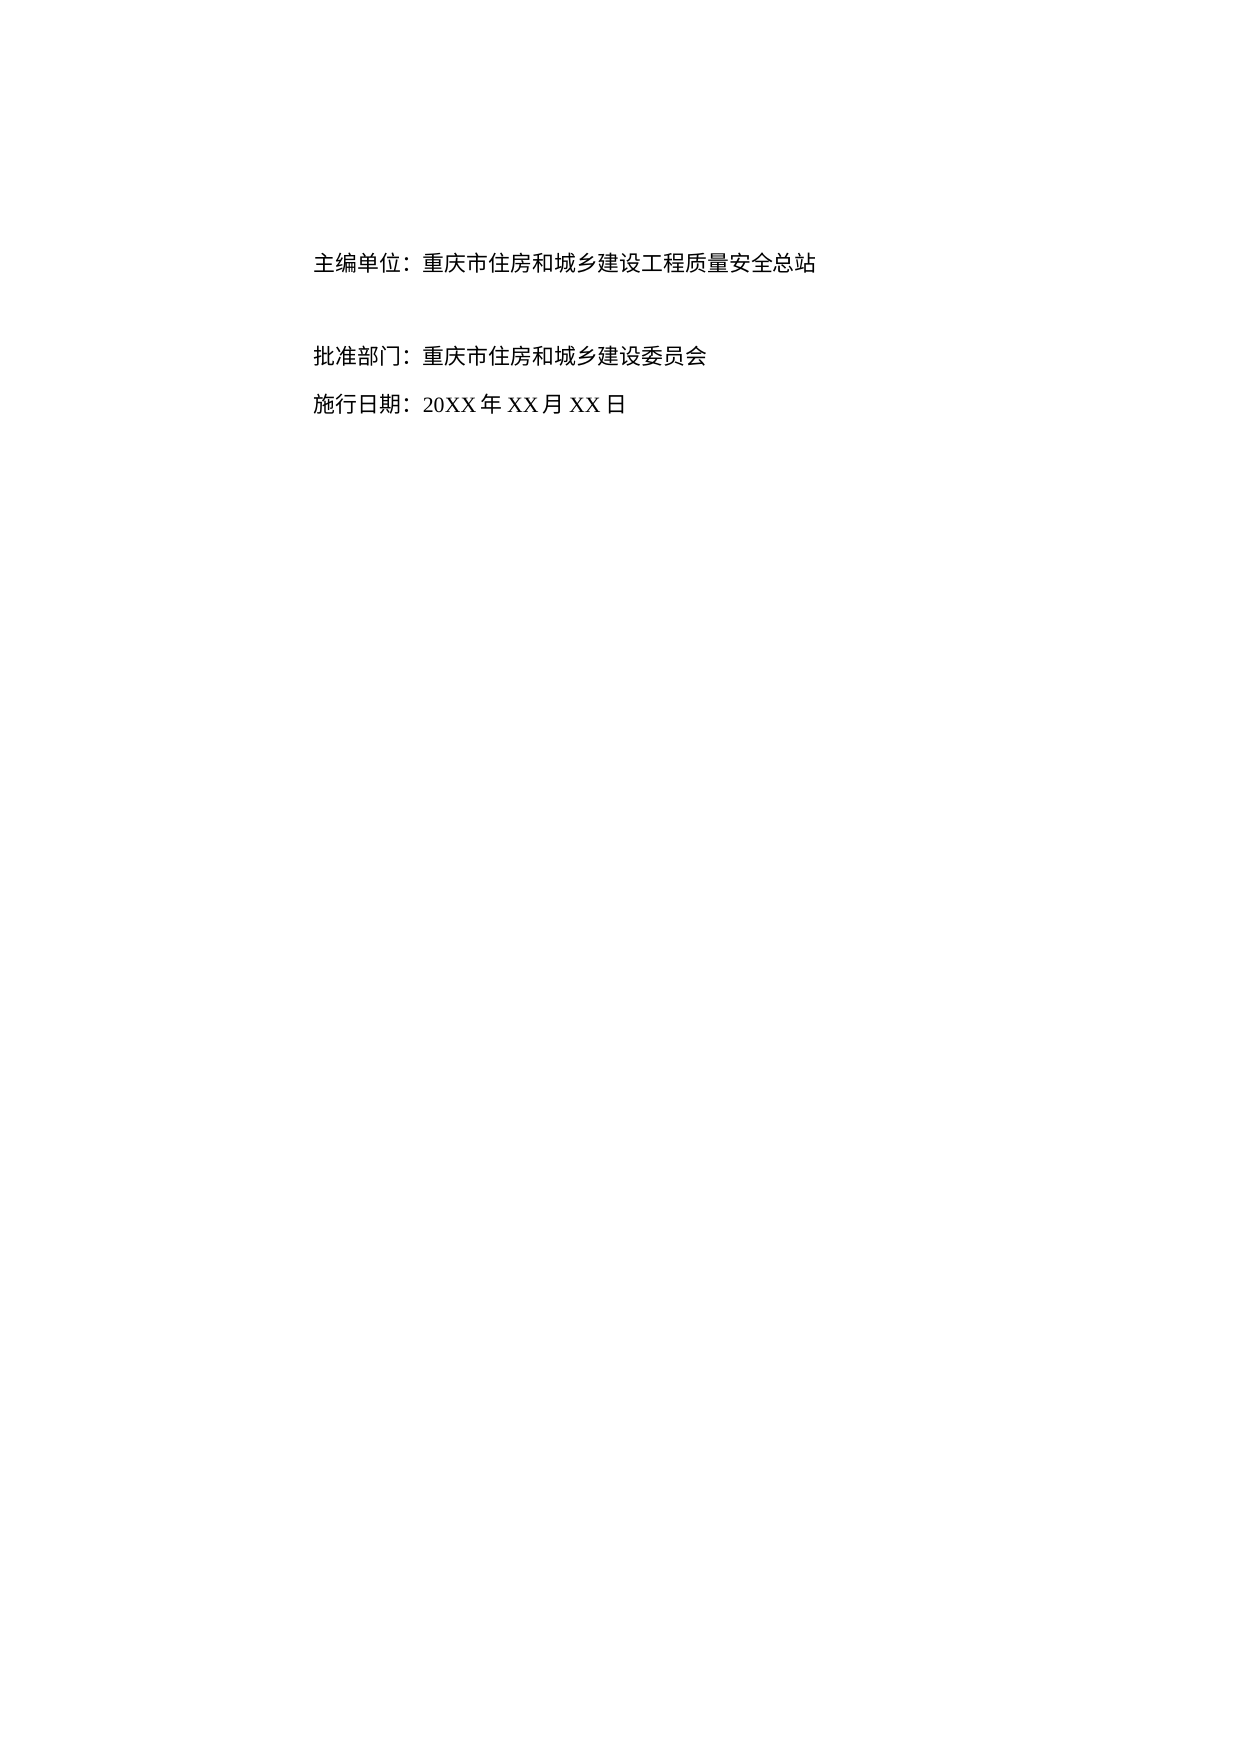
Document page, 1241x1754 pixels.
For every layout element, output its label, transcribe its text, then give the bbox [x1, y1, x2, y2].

text 主编单位：重庆市住房和城乡建设工程质量安全总站 [187, 246, 1053, 278]
text 批准部门：重庆市住房和城乡建设委员会 [187, 339, 1053, 371]
text 施行日期：20XX年XX月XX日 [187, 387, 1053, 419]
